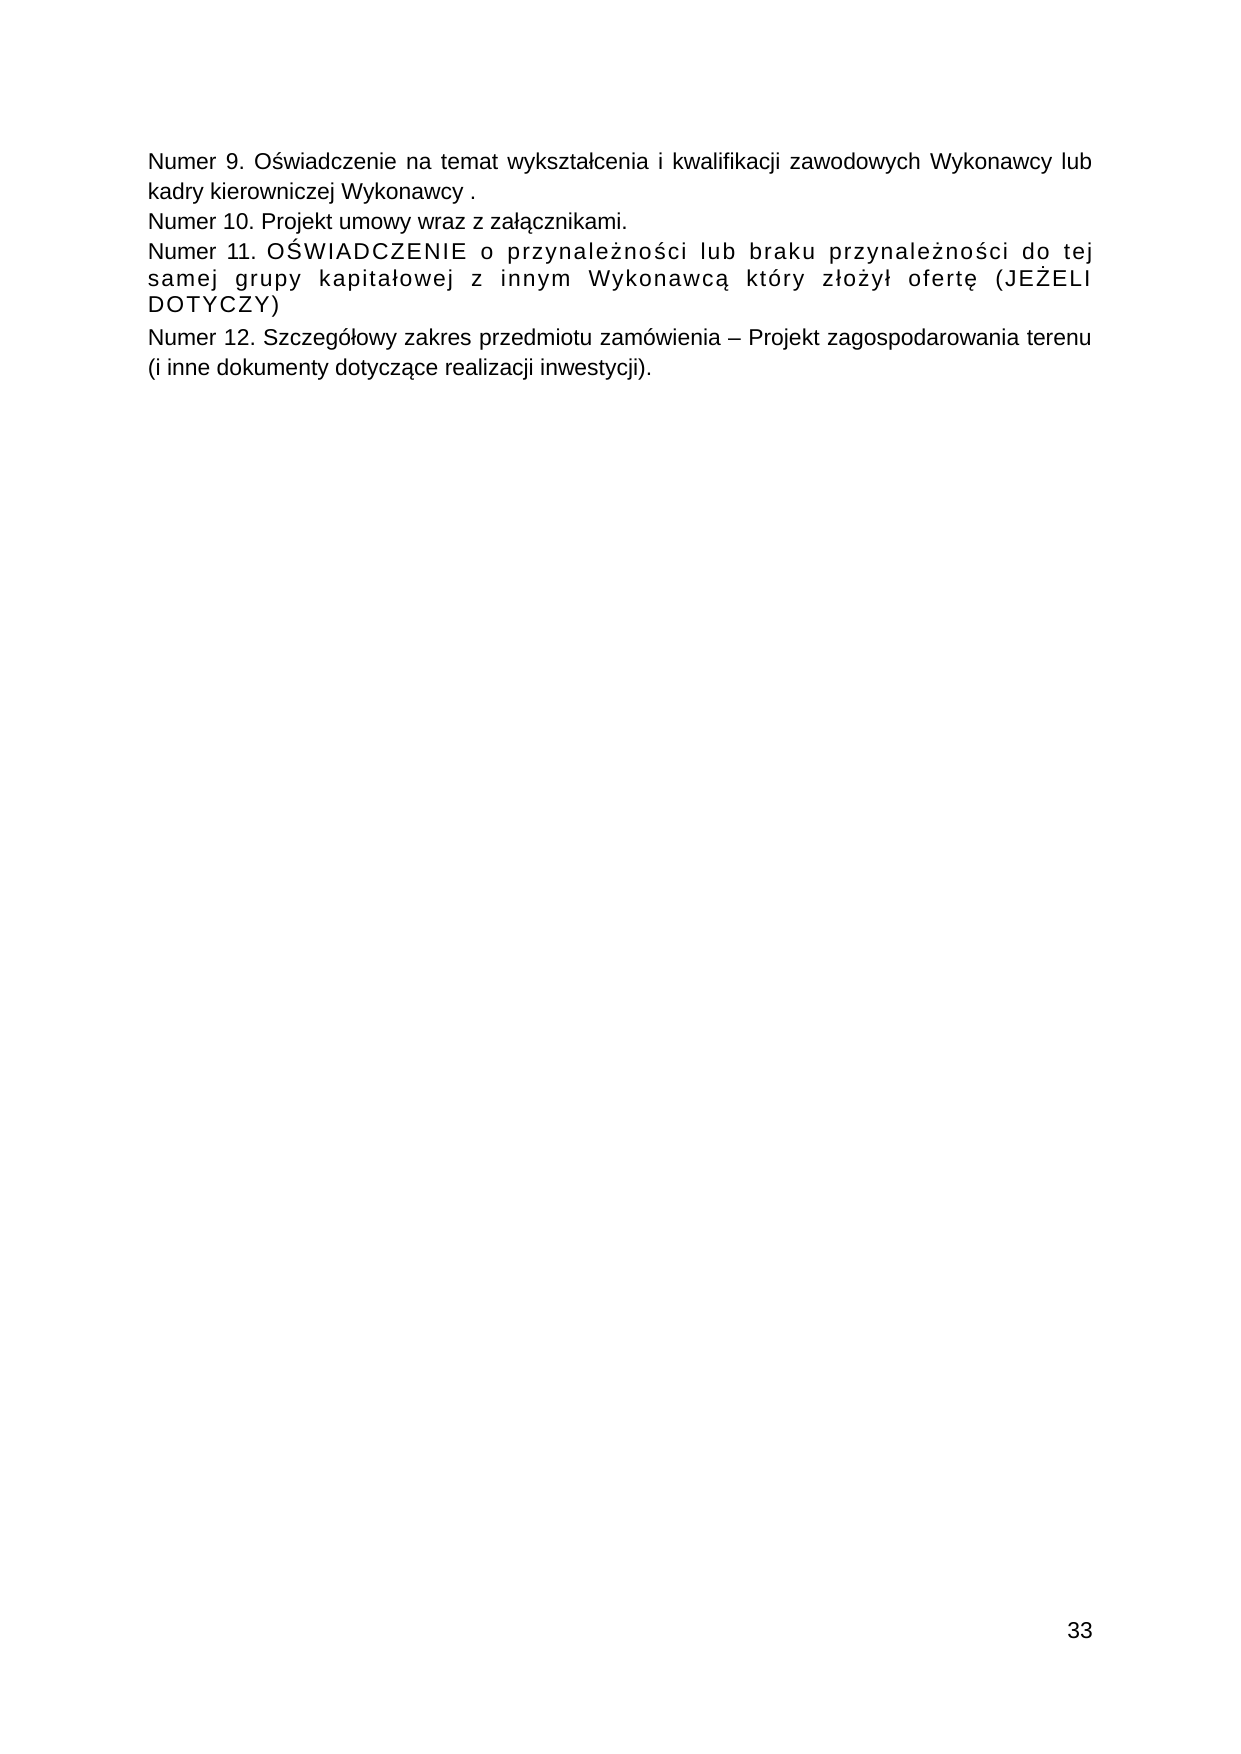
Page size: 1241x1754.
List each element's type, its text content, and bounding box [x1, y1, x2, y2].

text Numer 11. OŚWIADCZENIE o przynależności lub braku przynależności do tej samej grupy kapitałowej z innym Wykonawcą który złożył ofertę (JEŻELI DOTYCZY) [148, 238, 1092, 317]
text Numer 9. Oświadczenie na temat wykształcenia i kwalifikacji zawodowych Wykonawcy lub kadry kierowniczej Wykonawcy . [148, 148, 1092, 204]
text Numer 10. Projekt umowy wraz z załącznikami. [148, 208, 1092, 234]
text Numer 12. Szczegółowy zakres przedmiotu zamówienia – Projekt zagospodarowania terenu (i inne dokumenty dotyczące realizacji inwestycji). [148, 324, 1092, 380]
